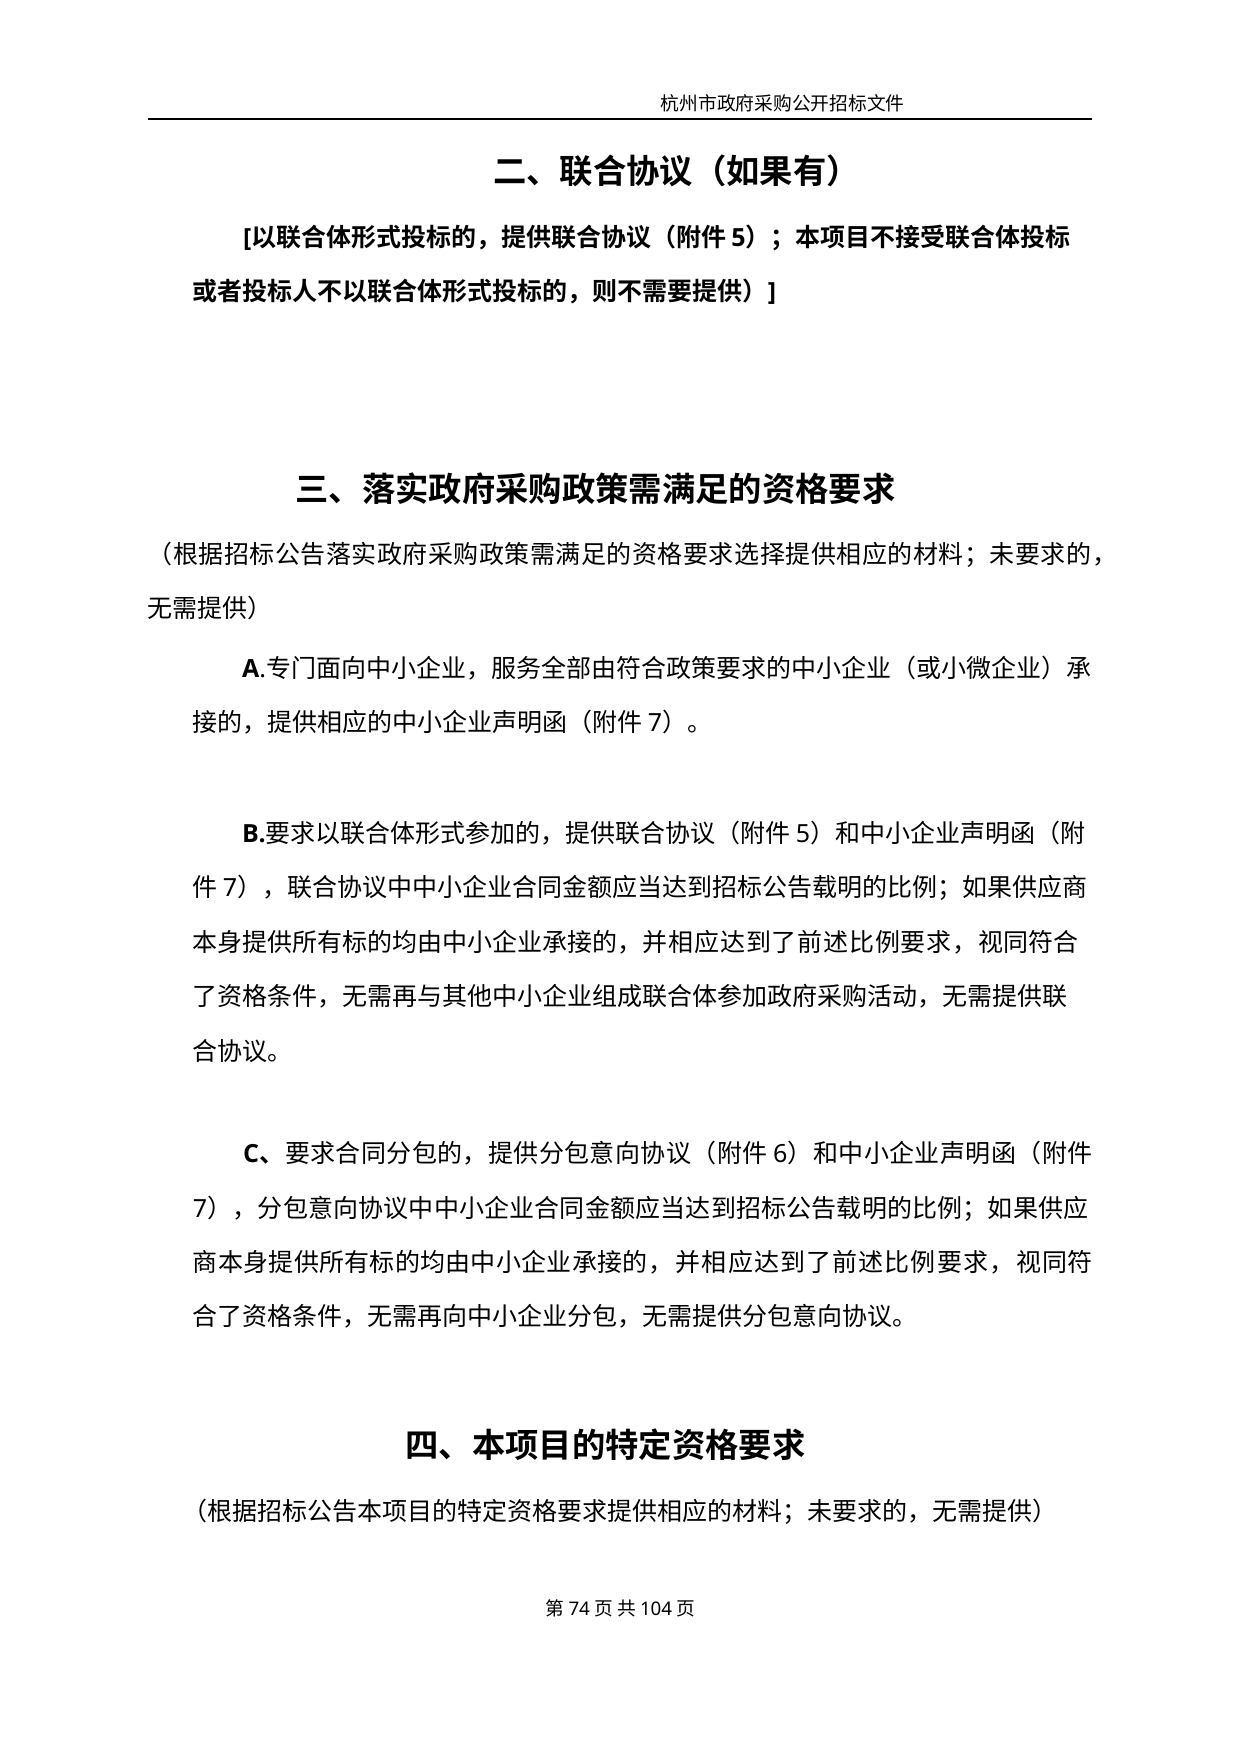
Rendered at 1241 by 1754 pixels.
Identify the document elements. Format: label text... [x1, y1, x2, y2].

text B.要求以联合体形式参加的，提供联合协议（附件5）和中小企业声明函（附件7），联合协议中中小企业合同金额应当达到招标公告载明的比例；如果供应商本身提供所有标的均由中小企业承接的，并相应达到了前述比例要求，视同符合了资格条件，无需再与其他中小企业组成联合体参加政府采购活动，无需提供联合协议。 [193, 813, 1092, 1067]
text C、要求合同分包的，提供分包意向协议（附件6）和中小企业声明函（附件7），分包意向协议中中小企业合同金额应当达到招标公告载明的比例；如果供应商本身提供所有标的均由中小企业承接的，并相应达到了前述比例要求，视同符合了资格条件，无需再向中小企业分包，无需提供分包意向协议。 [193, 1134, 1092, 1333]
text A.专门面向中小企业，服务全部由符合政策要求的中小企业（或小微企业）承接的，提供相应的中小企业声明函（附件7）。 [193, 648, 1092, 739]
text 二、联合协议（如果有） [193, 145, 1092, 193]
text 四、本项目的特定资格要求 [118, 1419, 1092, 1467]
text （根据招标公告落实政府采购政策需满足的资格要求选择提供相应的材料；未要求的，无需提供） [148, 534, 1092, 625]
text （根据招标公告本项目的特定资格要求提供相应的材料；未要求的，无需提供） [148, 1492, 1092, 1528]
text [以联合体形式投标的，提供联合协议（附件5）；本项目不接受联合体投标或者投标人不以联合体形式投标的，则不需要提供）] [193, 217, 1092, 308]
text 三、落实政府采购政策需满足的资格要求 [148, 462, 1042, 511]
